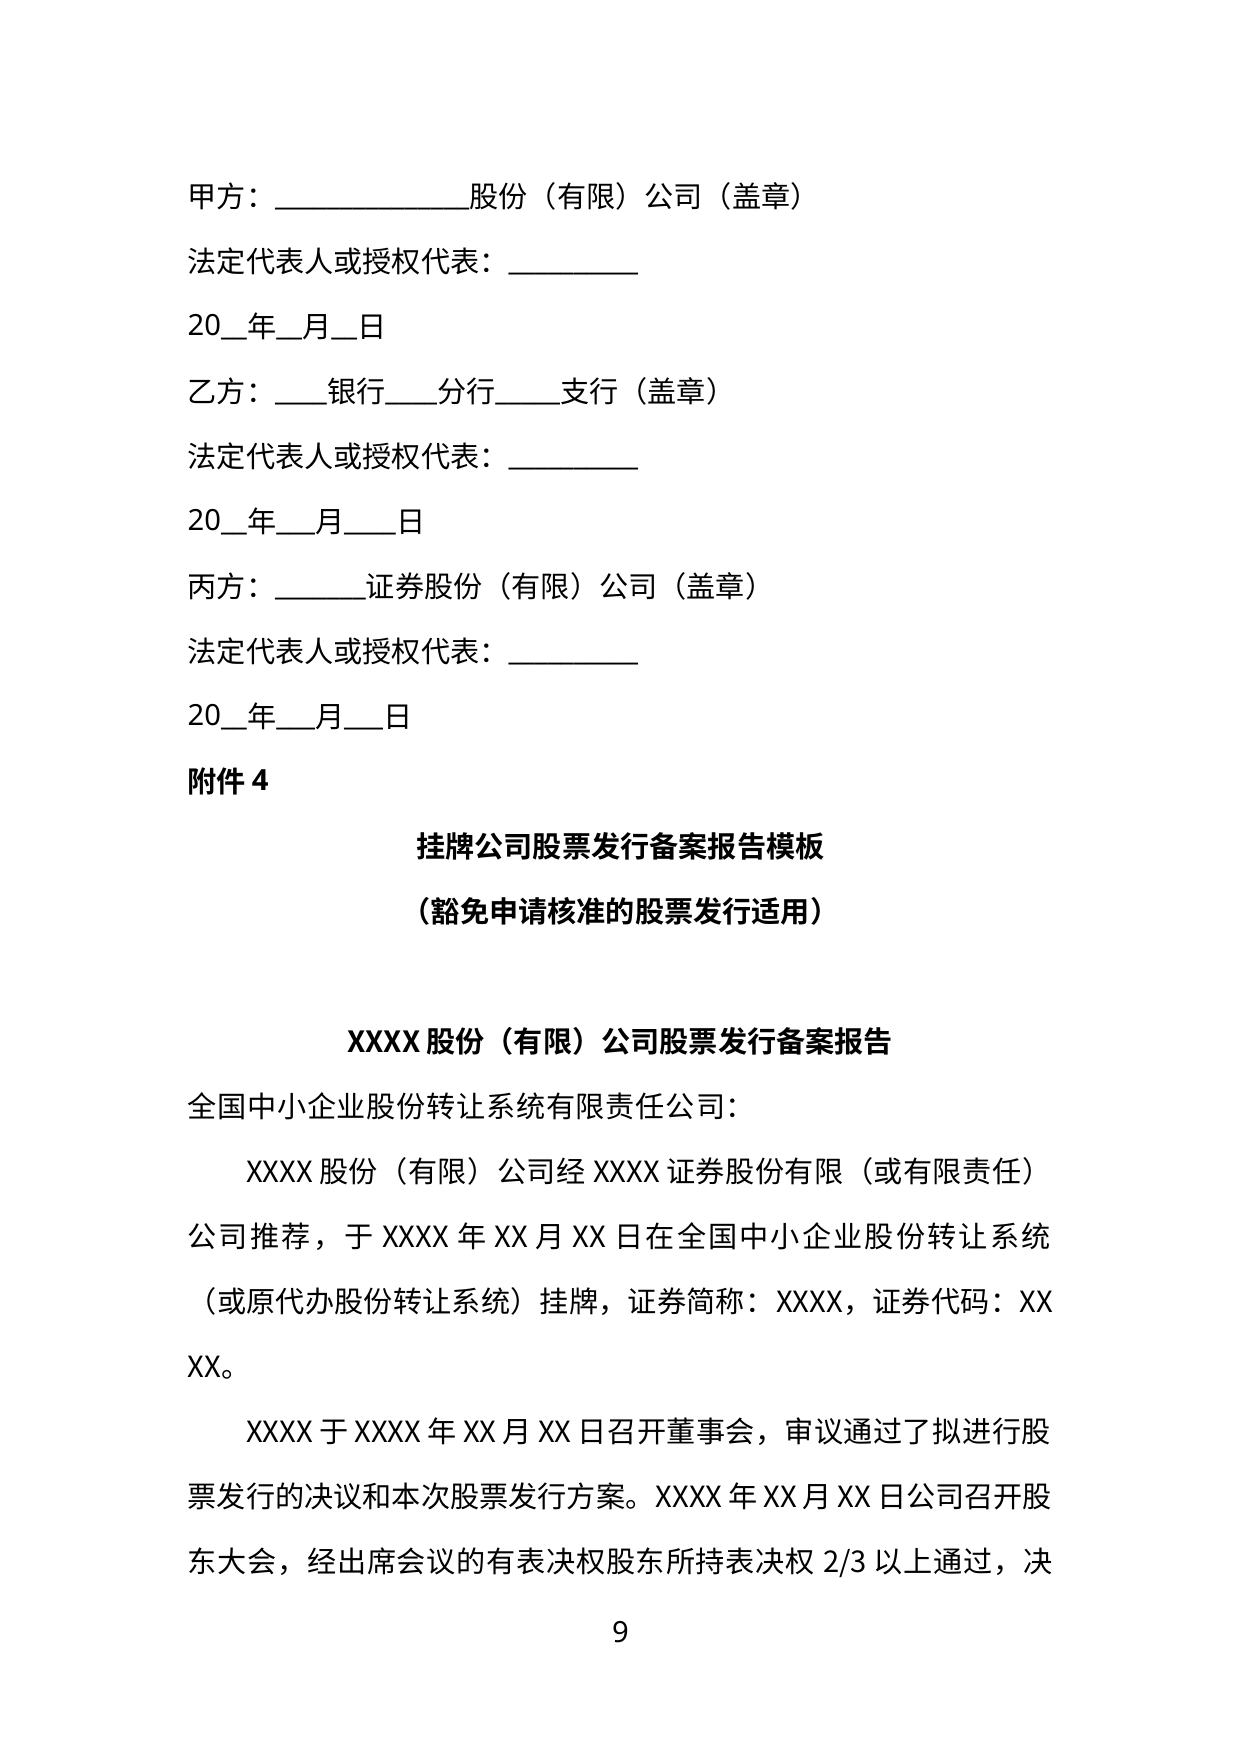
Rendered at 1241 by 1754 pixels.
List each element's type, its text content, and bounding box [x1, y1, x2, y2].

text 20__年__月__日 [187, 292, 1053, 357]
text 甲方：_______________股份（有限）公司（盖章） [187, 162, 1053, 227]
text 20__年___月___日 [187, 682, 1053, 747]
text XXXX股份（有限）公司股票发行备案报告 [187, 1007, 1053, 1072]
text （豁免申请核准的股票发行适用） [187, 877, 1053, 942]
text 丙方：_______证券股份（有限）公司（盖章） [187, 552, 1053, 617]
text 20__年___月____日 [187, 487, 1053, 552]
text 附件4 [187, 747, 1053, 812]
text 法定代表人或授权代表：__________ [187, 422, 1053, 487]
text 全国中小企业股份转让系统有限责任公司： [187, 1072, 1053, 1137]
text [187, 1397, 1053, 1592]
text 法定代表人或授权代表：__________ [187, 617, 1053, 682]
text 乙方：____银行____分行_____支行（盖章） [187, 357, 1053, 422]
text XXXX股份（有限）公司经XXXX证券股份有限（或有限责任）公司推荐，于XXXX年XX月XX日在全国中小企业股份转让系统（或原代办股份转让系统）挂牌，证券简称：XXXX，证券代码：XXXX。 [187, 1137, 1053, 1397]
text 挂牌公司股票发行备案报告模板 [187, 812, 1053, 877]
text 法定代表人或授权代表：__________ [187, 227, 1053, 292]
